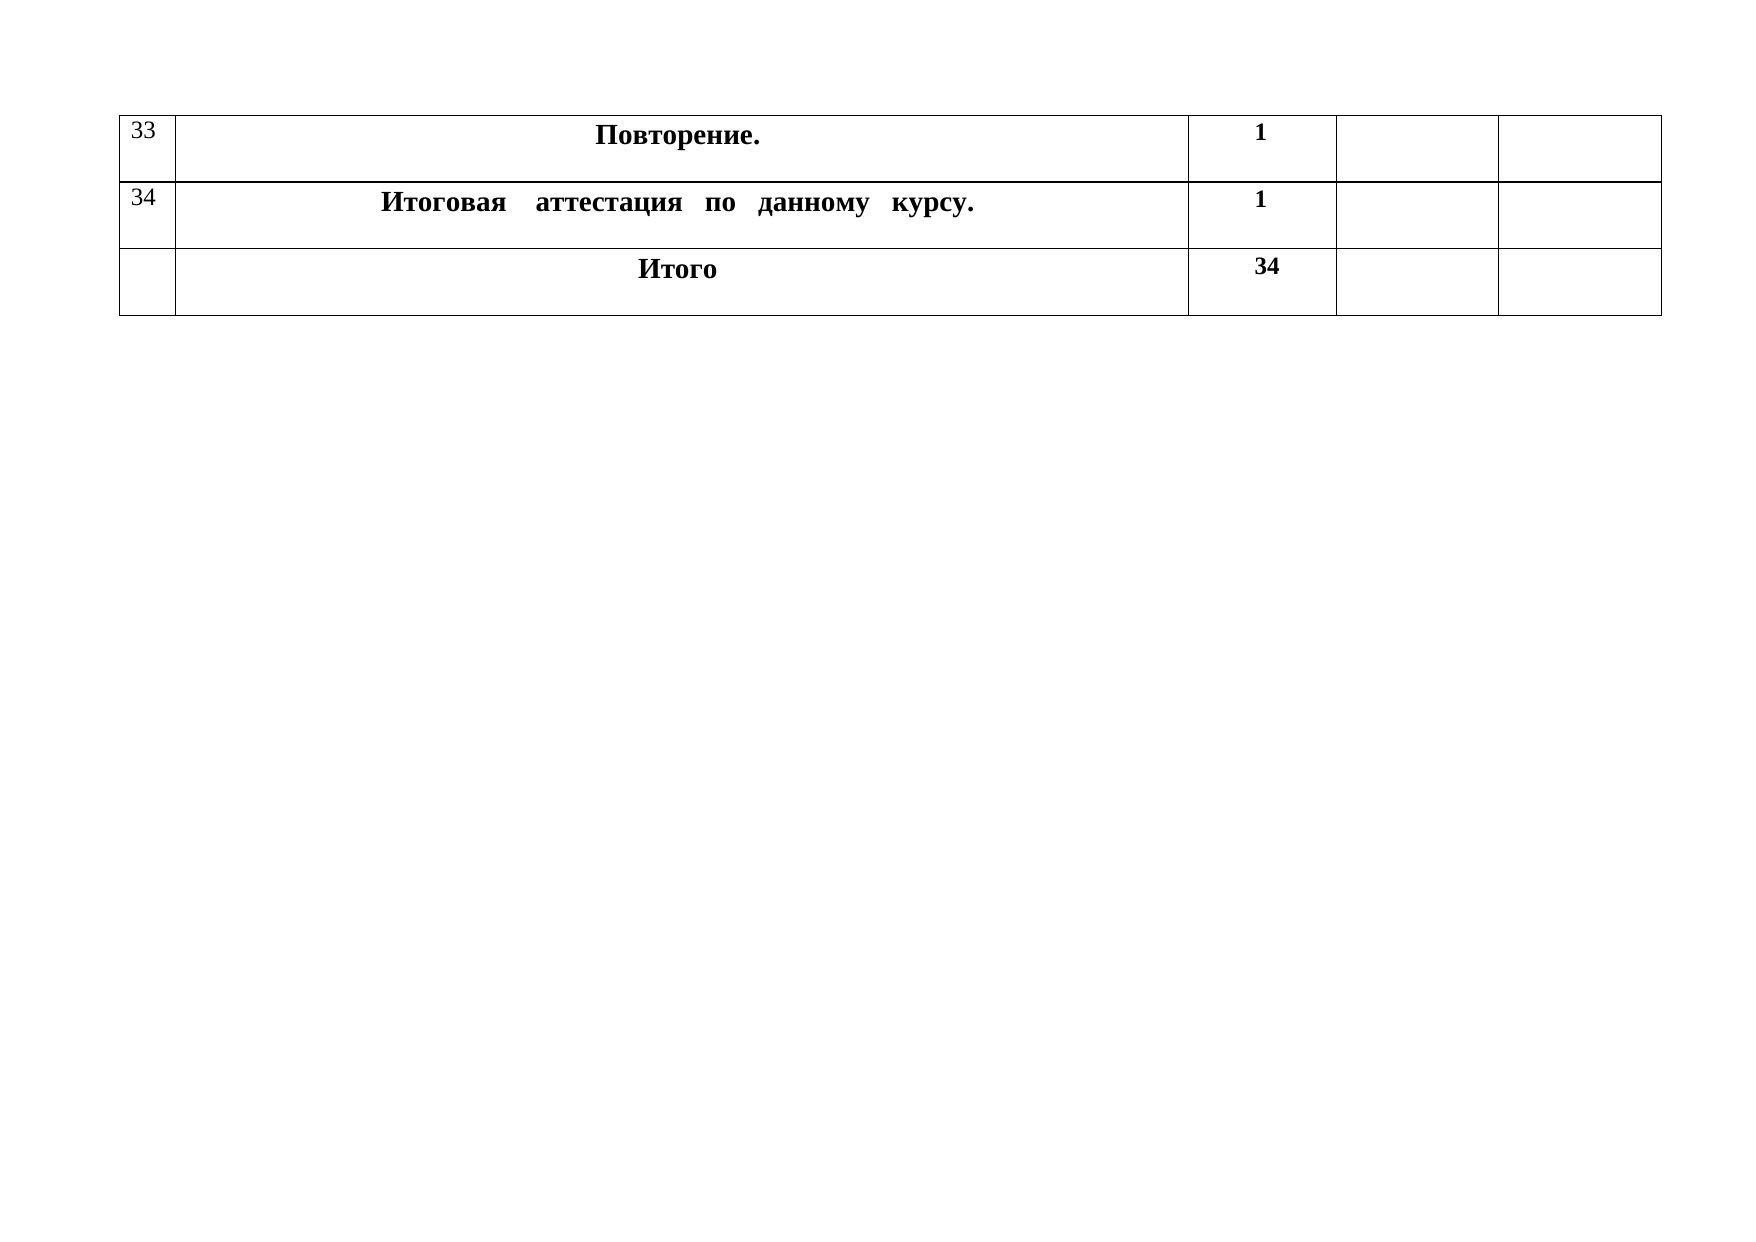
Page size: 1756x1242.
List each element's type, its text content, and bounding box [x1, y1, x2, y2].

table_cell 34 [120, 183, 175, 248]
table_cell Повторение. [176, 116, 1188, 181]
table_cell Итого [176, 249, 1188, 315]
table_cell [1499, 116, 1661, 181]
table_cell [1499, 183, 1661, 248]
table_cell [1337, 116, 1498, 181]
table_cell 34 [1189, 249, 1336, 315]
table_cell Итоговая аттестация по данному курсу. [176, 183, 1188, 248]
table_cell [1337, 183, 1498, 248]
table_cell 33 [120, 116, 175, 181]
table_cell 1 [1189, 116, 1336, 181]
table_cell [1499, 249, 1661, 315]
table_cell [120, 249, 175, 315]
table_cell [1337, 249, 1498, 315]
table_cell 1 [1189, 183, 1336, 248]
